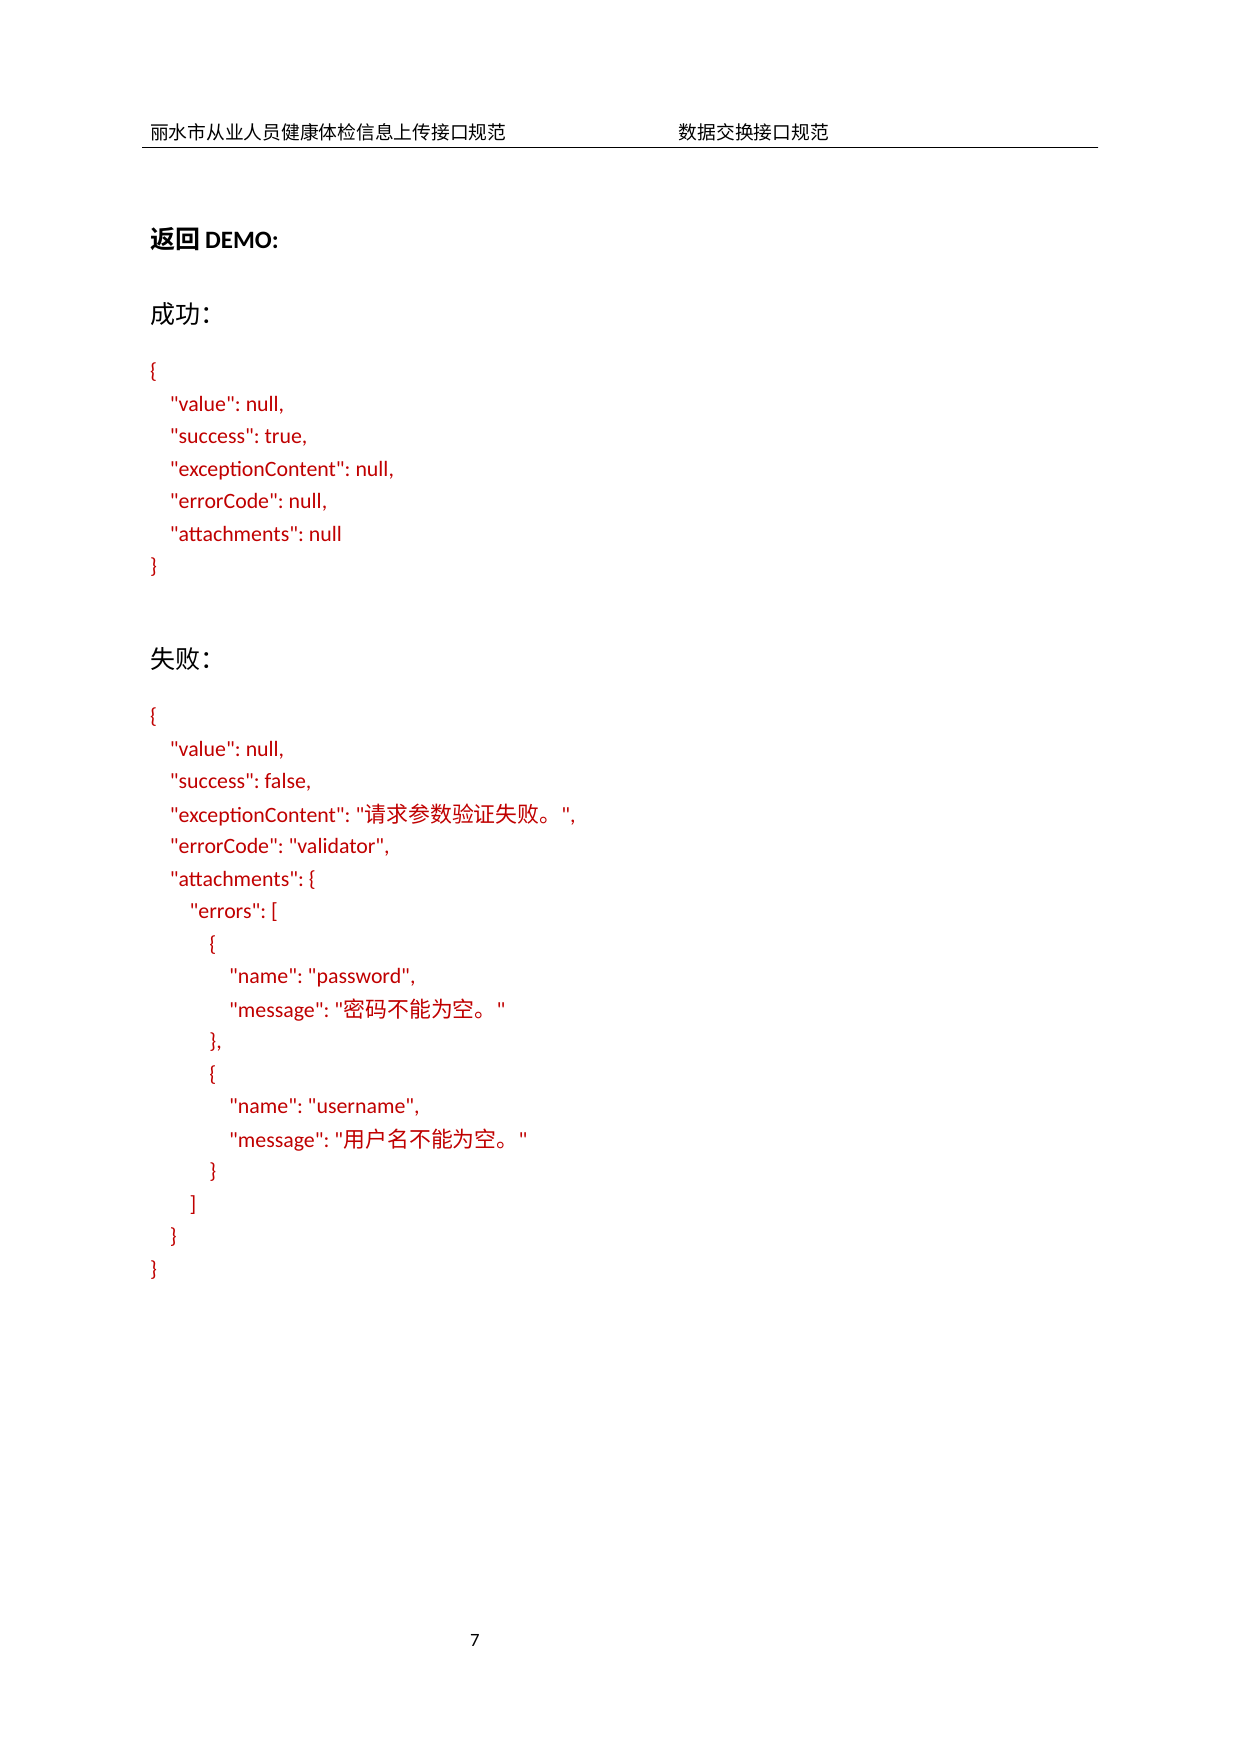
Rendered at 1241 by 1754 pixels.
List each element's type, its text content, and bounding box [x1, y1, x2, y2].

text 成功： [150, 280, 1090, 345]
table_header { "value": null, "success": true, "exceptionContent": null, "errorCode": null, "attachments": null } [139, 355, 1026, 582]
text 失败： [150, 625, 1090, 690]
text 返回DEMO: [150, 205, 1090, 270]
table_header { "value": null, "success": false, "exceptionContent": "请求参数验证失败。", "errorCode": "validator", "attachments": { "errors": [ { "name": "password", "message": "密码不能为空。" }, { "name": "username", "message": "用户名不能为空。" } ] } } [139, 700, 1026, 1284]
